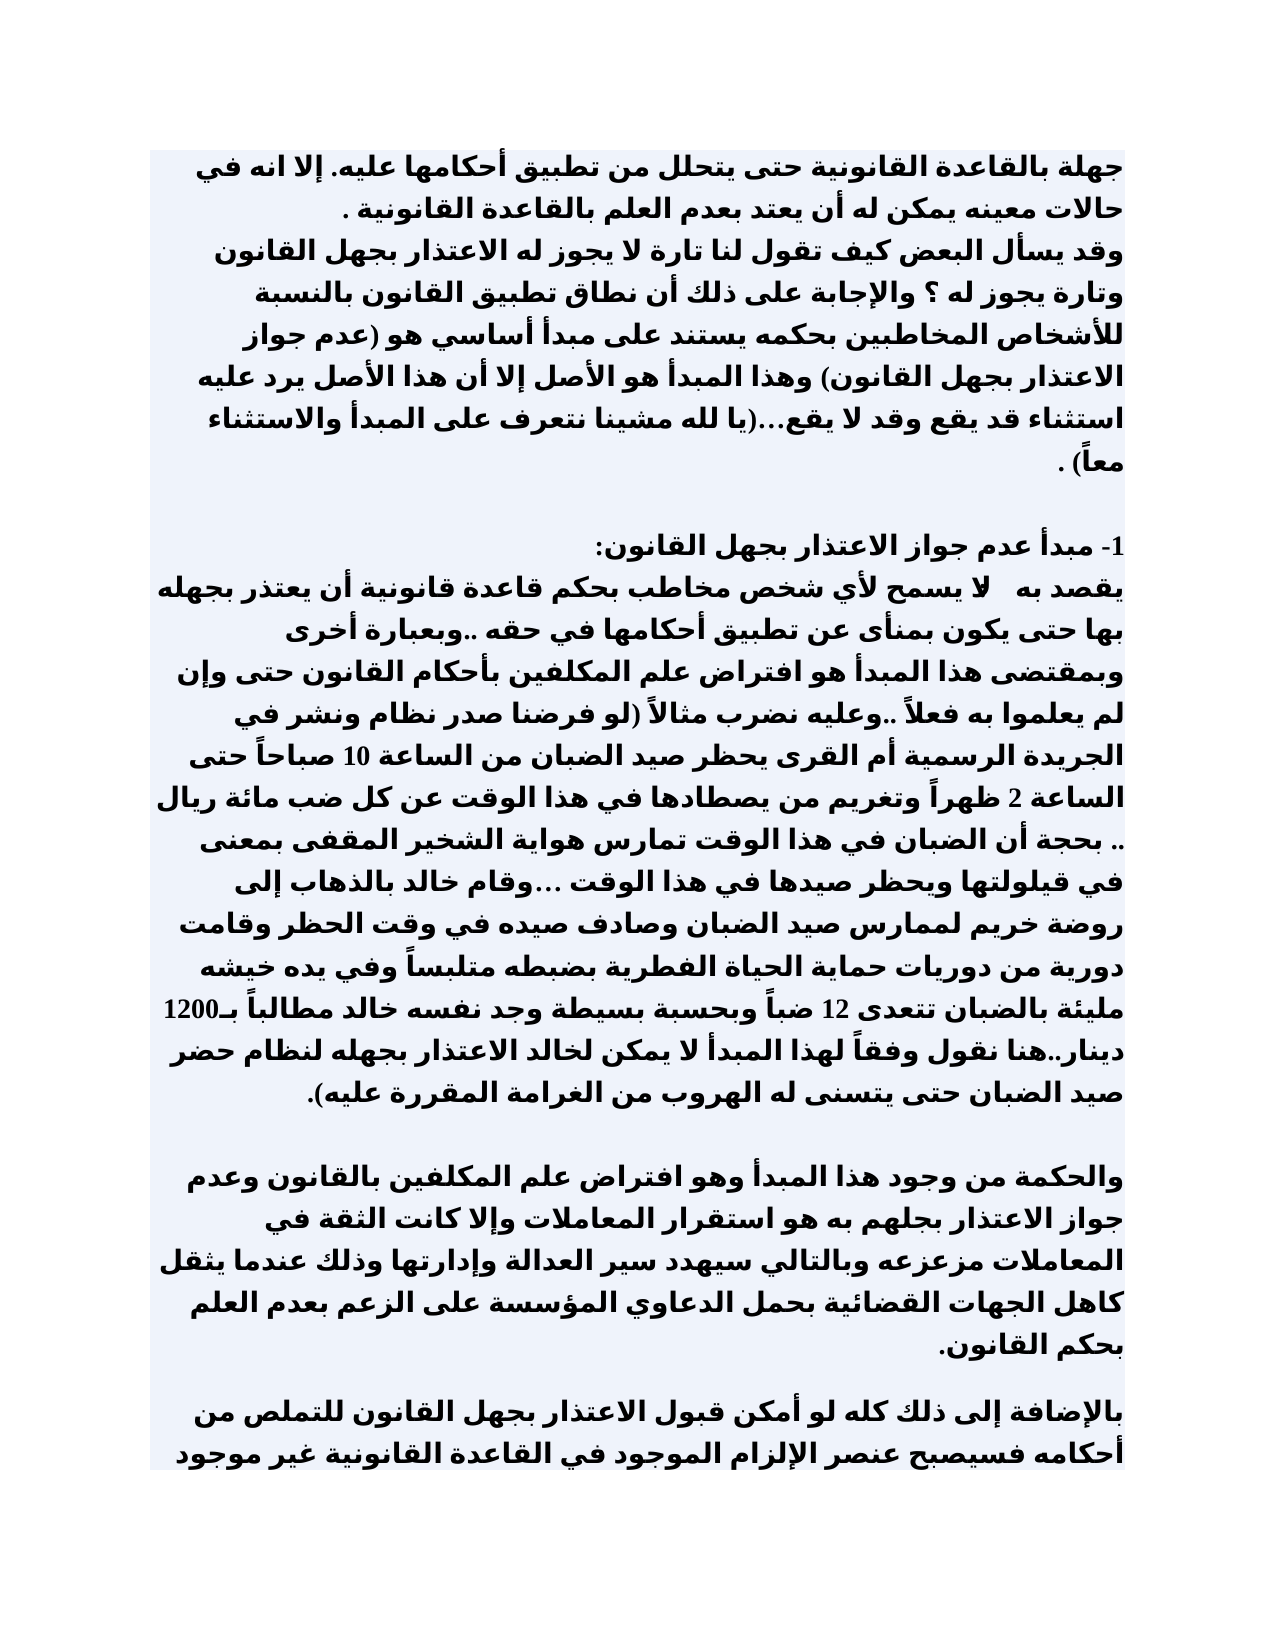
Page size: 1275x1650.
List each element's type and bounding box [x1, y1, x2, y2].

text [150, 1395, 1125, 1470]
text [150, 150, 1125, 1361]
